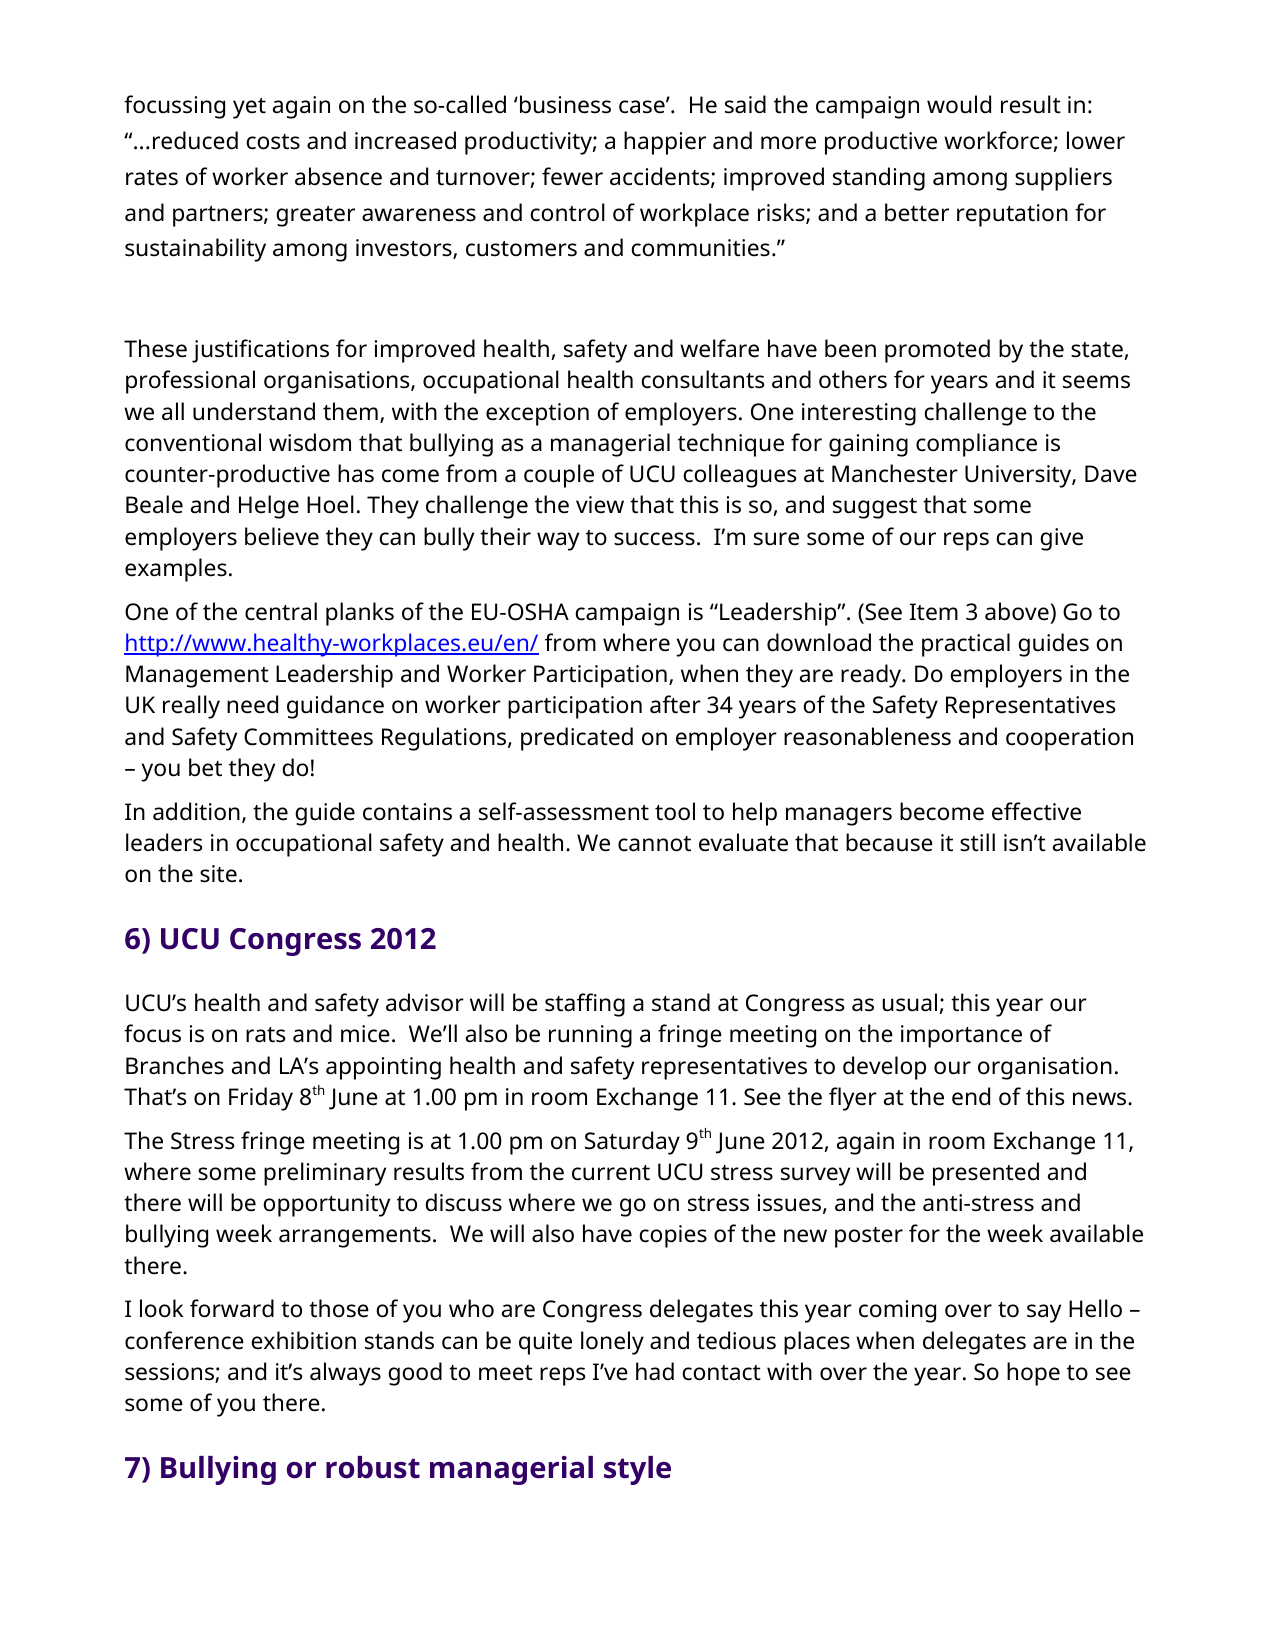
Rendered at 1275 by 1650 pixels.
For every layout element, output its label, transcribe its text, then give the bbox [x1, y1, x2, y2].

text The Stress fringe meeting is at 1.00 pm on Saturday 9th June 2012, again in room Exchange 11, where some preliminary results from the current UCU stress survey will be presented and there will be opportunity to discuss where we go on stress issues, and the anti-stress and bullying week arrangements. We will also have copies of the new poster for the week available there. [124, 1125, 1151, 1281]
text 7) Bullying or robust managerial style [124, 1448, 1151, 1487]
text These justifications for improved health, safety and welfare have been promoted by the state, professional organisations, occupational health consultants and others for years and it seems we all understand them, with the exception of employers. One interesting challenge to the conventional wisdom that bullying as a managerial technique for gaining compliance is counter-productive has come from a couple of UCU colleagues at Manchester University, Dave Beale and Helge Hoel. They challenge the view that this is so, and suggest that some employers believe they can bully their way to success. I’m sure some of our reps can give examples. [124, 333, 1151, 583]
text 6) UCU Congress 2012 [124, 918, 1151, 958]
text I look forward to those of you who are Congress delegates this year coming over to say Hello – conference exhibition stands can be quite lonely and tedious places when delegates are in the sessions; and it’s always good to meet reps I’ve had contact with over the year. So hope to see some of you there. [124, 1293, 1151, 1418]
text UCU’s health and safety advisor will be staffing a stand at Congress as usual; this year our focus is on rats and mice. We’ll also be running a fringe meeting on the importance of Branches and LA’s appointing health and safety representatives to develop our organisation. That’s on Friday 8th June at 1.00 pm in room Exchange 11. See the flyer at the end of this news. [124, 987, 1151, 1112]
text In addition, the guide contains a self-assessment tool to help managers become effective leaders in occupational safety and health. We cannot evaluate that because it still isn’t available on the site. [124, 795, 1151, 889]
text One of the central planks of the EU-OSHA campaign is “Leadership”. (See Item 3 above) Go to http://www.healthy-workplaces.eu/en/ from where you can download the practical guides on Management Leadership and Worker Participation, when they are ready. Do employers in the really need guidance on worker participation after 34 years of the Safety Representatives and Safety Committees Regulations, predicated on employer reasonableness and cooperation – you bet they do! [124, 595, 1151, 783]
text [124, 89, 1151, 264]
